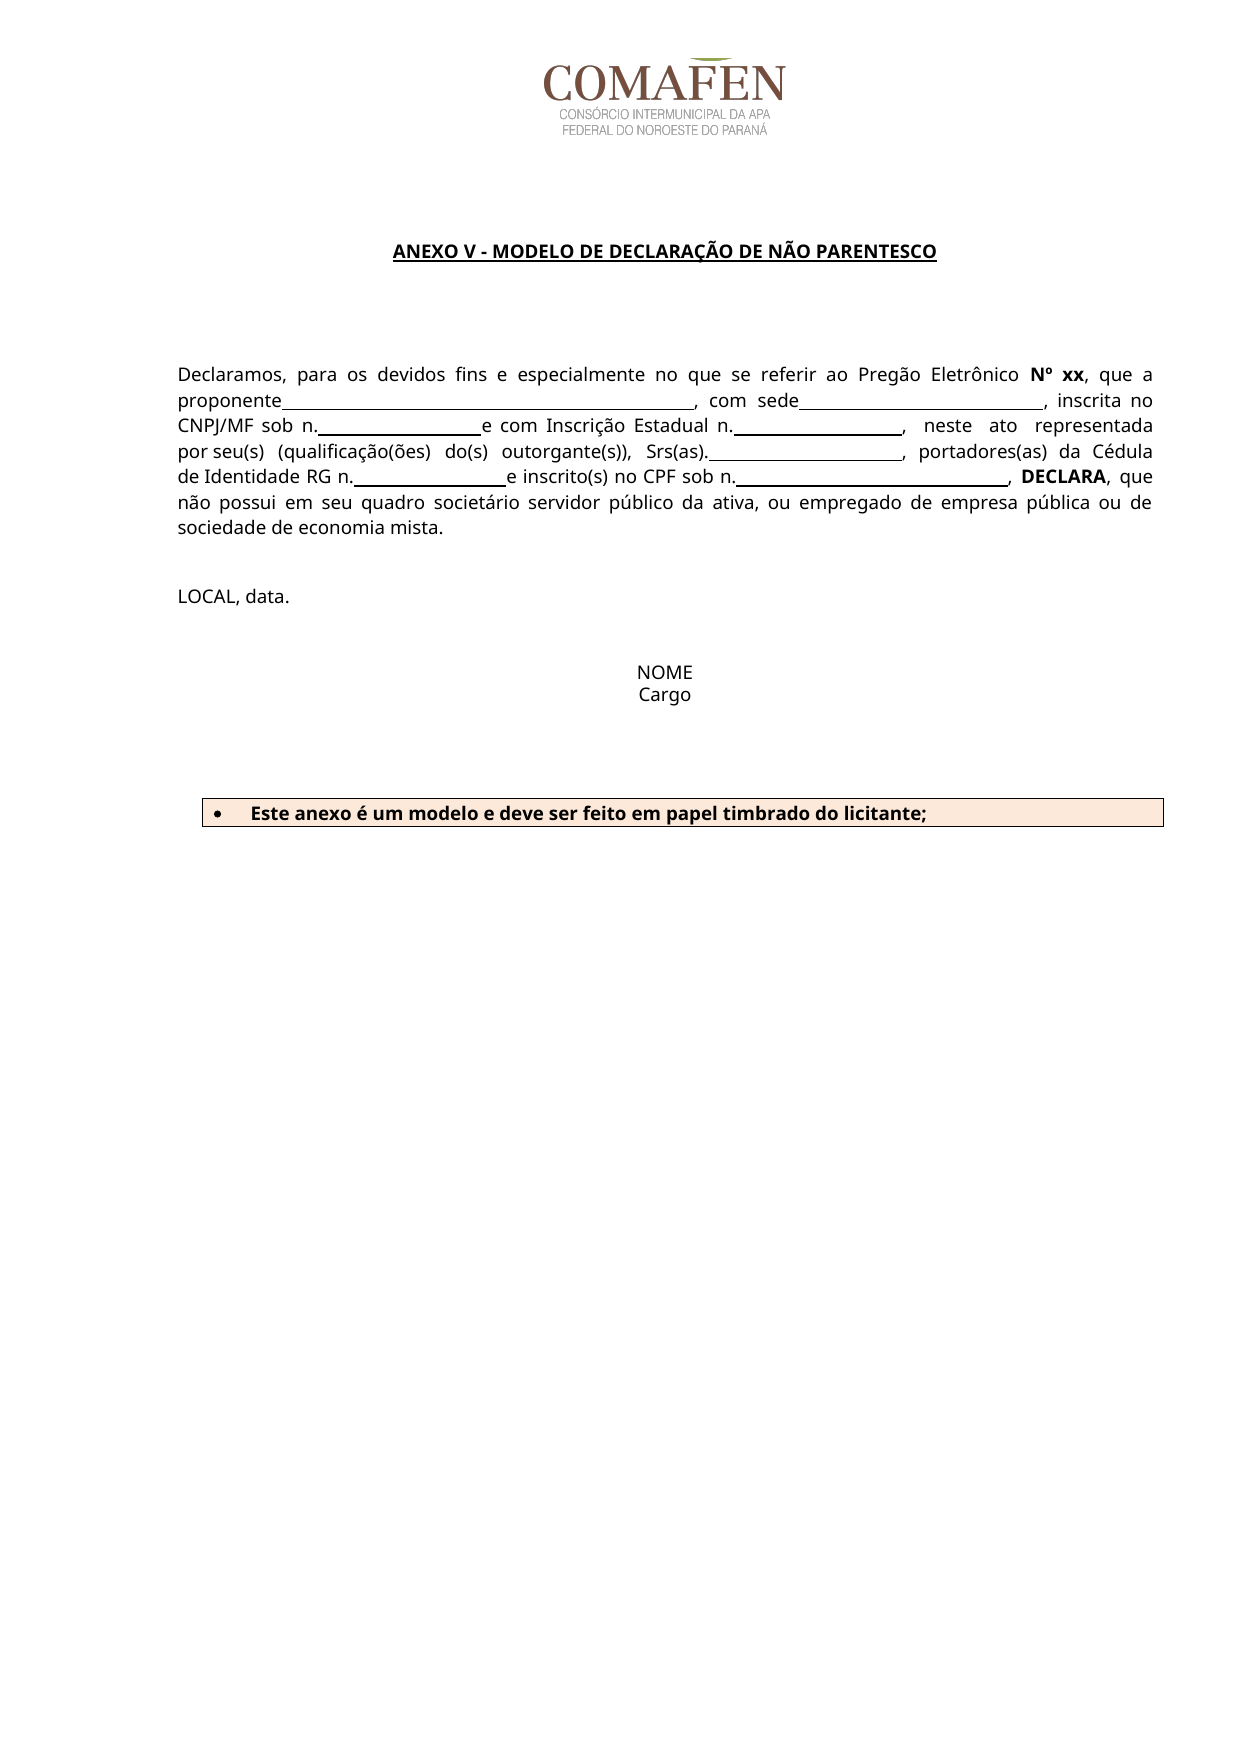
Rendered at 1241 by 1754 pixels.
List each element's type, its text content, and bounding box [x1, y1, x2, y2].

text NOME [192, 661, 1137, 684]
text LOCAL, data. [177, 583, 1203, 609]
text ANEXO V - MODELO DE DECLARAÇÃO DE NÃO PARENTESCO [192, 239, 1137, 264]
picture [544, 58, 786, 135]
text Cargo [192, 684, 1137, 706]
text Declaramos, para os devidos fins e especialmente no que se referir ao Pregão Eletrônico Nº xx, que a proponente , com sede , inscrita no CNPJ/MF sob n. e com Inscrição Estadual n. , neste ato representada por seu(s) (qualificação(ões) do(s) outorgante(s)), Srs(as). , portadores(as) da Cédula de Identidade RG n. e inscrito(s) no CPF sob n. , DECLARA, que não possui em seu quadro societário servidor público da ativa, ou empregado de empresa pública ou de sociedade de economia mista. [177, 362, 1153, 540]
